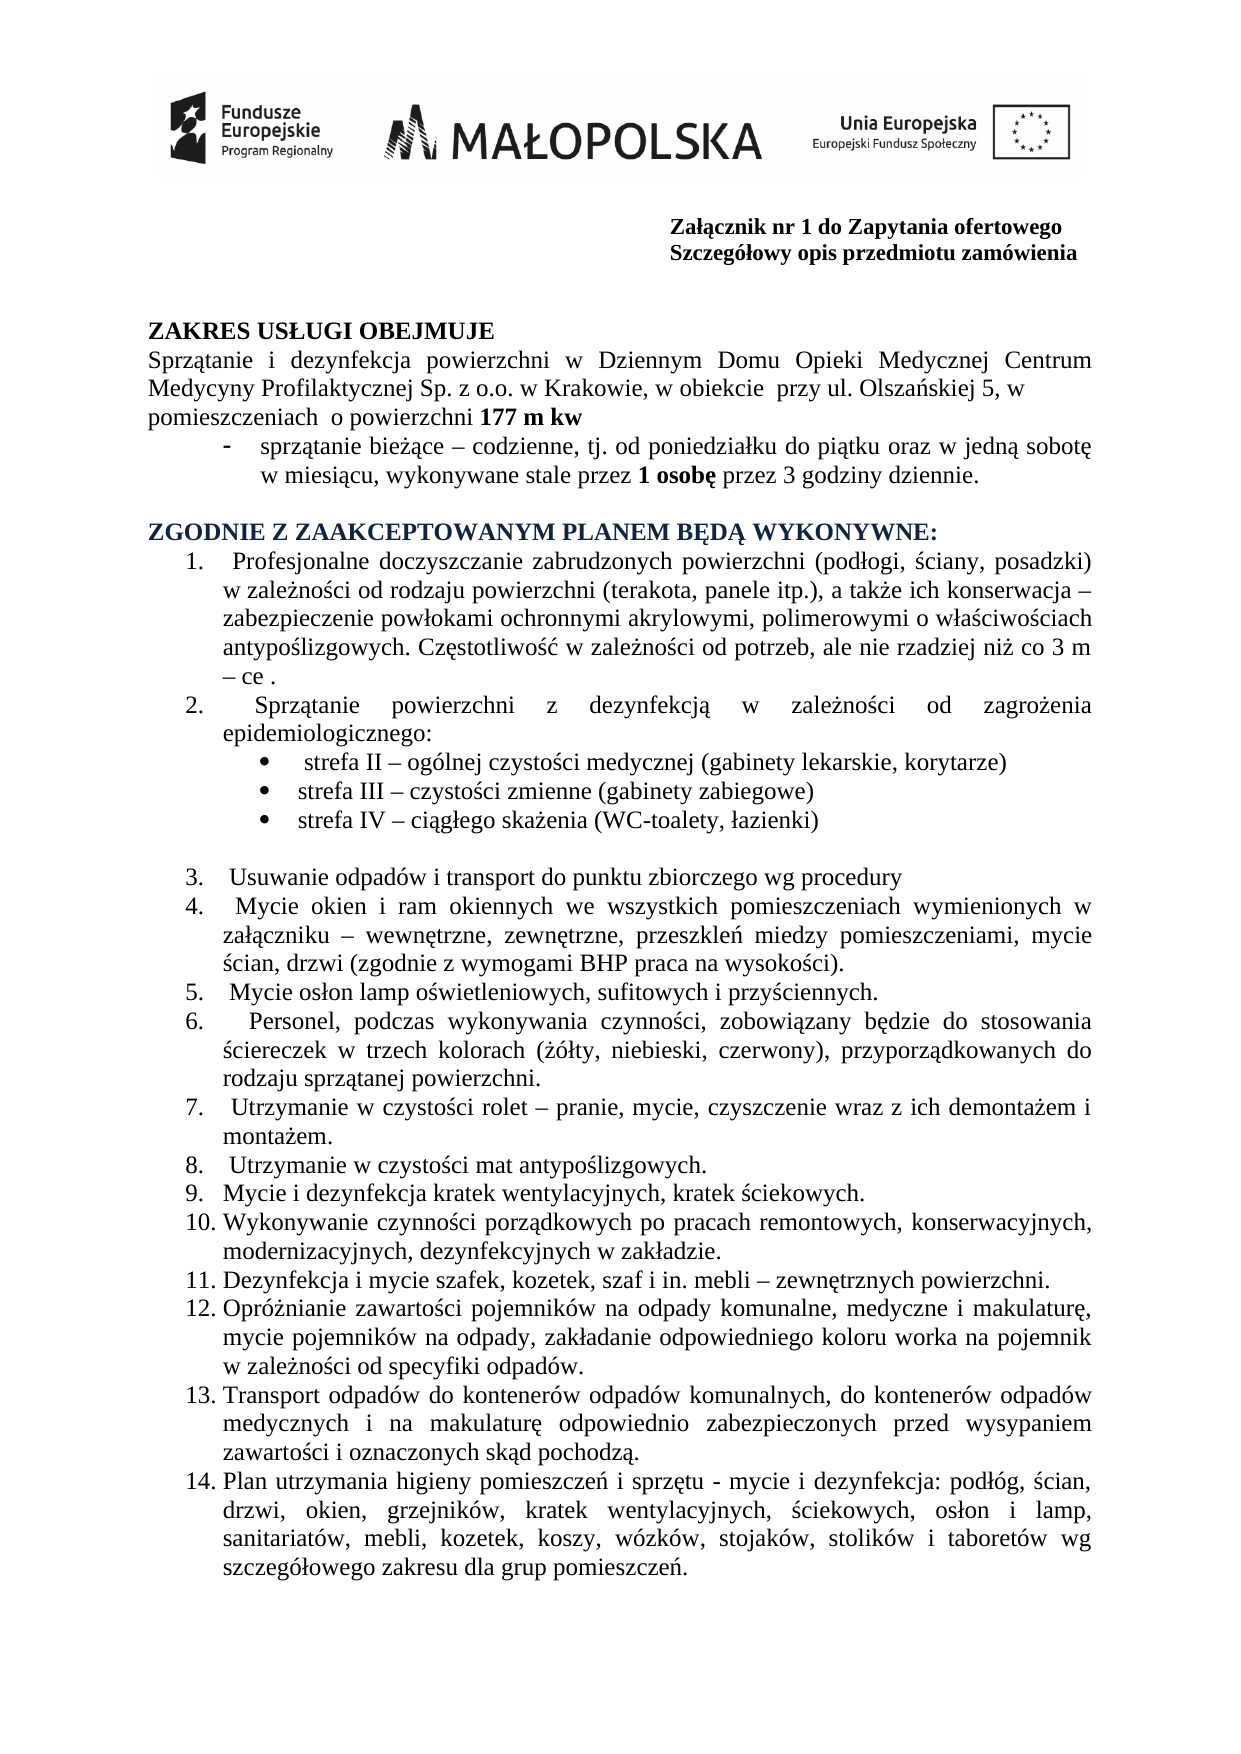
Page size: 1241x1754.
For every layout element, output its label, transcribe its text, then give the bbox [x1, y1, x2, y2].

list Usuwanie odpadów i transport do punktu zbiorczego wg procedury [185, 862, 1093, 891]
picture [153, 73, 1087, 182]
list strefa III – czystości zmienne (gabinety zabiegowe) [260, 776, 1093, 805]
text Załącznik nr 1 do Zapytania ofertowego [664, 213, 1093, 239]
list Plan utrzymania higieny pomieszczeń i sprzętu - mycie i dezynfekcja: podłóg, ścian, drzwi, okien, grzejników, kratek wentylacyjnych, ściekowych, osłon i lamp, sanitariatów, mebli, kozetek, koszy, wózków, stojaków, stolików i taboretów wg szczegółowego zakresu dla grup pomieszczeń. [185, 1466, 1093, 1581]
list Utrzymanie w czystości mat antypoślizgowych. [185, 1150, 1093, 1178]
list Mycie osłon lamp oświetleniowych, sufitowych i przyściennych. [185, 977, 1093, 1006]
text ZGODNIE Z ZAAKCEPTOWANYM PLANEM BĘDĄ WYKONYWNE: [148, 517, 1093, 546]
text Sprzątanie i dezynfekcja powierzchni w Dziennym Domu Opieki Medycznej Centrum Medycyny Profilaktycznej Sp. z o.o. w Krakowie, w obiekcie przy ul. Olszańskiej 5, w [148, 345, 1093, 402]
list Wykonywanie czynności porządkowych po pracach remontowych, konserwacyjnych, modernizacyjnych, dezynfekcyjnych w zakładzie. [185, 1207, 1093, 1265]
list strefa IV – ciągłego skażenia (WC-toalety, łazienki) [260, 805, 1093, 833]
list Transport odpadów do kontenerów odpadów komunalnych, do kontenerów odpadów medycznych i na makulaturę odpowiednio zabezpieczonych przed wysypaniem zawartości i oznaczonych skąd pochodzą. [185, 1380, 1093, 1466]
list Personel, podczas wykonywania czynności, zobowiązany będzie do stosowania ściereczek w trzech kolorach (żółty, niebieski, czerwony), przyporządkowanych do rodzaju sprzątanej powierzchni. [185, 1006, 1093, 1092]
text ZAKRES USŁUGI OBEJMUJE [148, 316, 1093, 345]
list Mycie i dezynfekcja kratek wentylacyjnych, kratek ściekowych. [185, 1178, 1093, 1207]
list Profesjonalne doczyszczanie zabrudzonych powierzchni (podłogi, ściany, posadzki) w zależności od rodzaju powierzchni (terakota, panele itp.), a także ich konserwacja – zabezpieczenie powłokami ochronnymi akrylowymi, polimerowymi o właściwościach antypoślizgowych. Częstotliwość w zależności od potrzeb, ale nie rzadziej niż co 3 m – ce . [185, 546, 1093, 690]
list Utrzymanie w czystości rolet – pranie, mycie, czyszczenie wraz z ich demontażem i montażem. [185, 1092, 1093, 1150]
text Szczegółowy opis przedmiotu zamówienia [664, 239, 1093, 266]
list sprzątanie bieżące – codzienne, tj. od poniedziałku do piątku oraz w jedną sobotę w miesiącu, wykonywane stale przez 1 osobę przez 3 godziny dziennie. [223, 431, 1093, 488]
list Mycie okien i ram okiennych we wszystkich pomieszczeniach wymienionych w załączniku – wewnętrzne, zewnętrzne, przeszkleń miedzy pomieszczeniami, mycie ścian, drzwi (zgodnie z wymogami BHP praca na wysokości). [185, 891, 1093, 977]
list Sprzątanie powierzchni z dezynfekcją w zależności od zagrożenia epidemiologicznego: [185, 690, 1093, 747]
text pomieszczeniach o powierzchni 177 m kw [148, 402, 1093, 431]
list strefa II – ogólnej czystości medycznej (gabinety lekarskie, korytarze) [260, 747, 1093, 776]
list Dezynfekcja i mycie szafek, kozetek, szaf i in. mebli – zewnętrznych powierzchni. [185, 1265, 1093, 1293]
list Opróżnianie zawartości pojemników na odpady komunalne, medyczne i makulaturę, mycie pojemników na odpady, zakładanie odpowiedniego koloru worka na pojemnik w zależności od specyfiki odpadów. [185, 1293, 1093, 1380]
